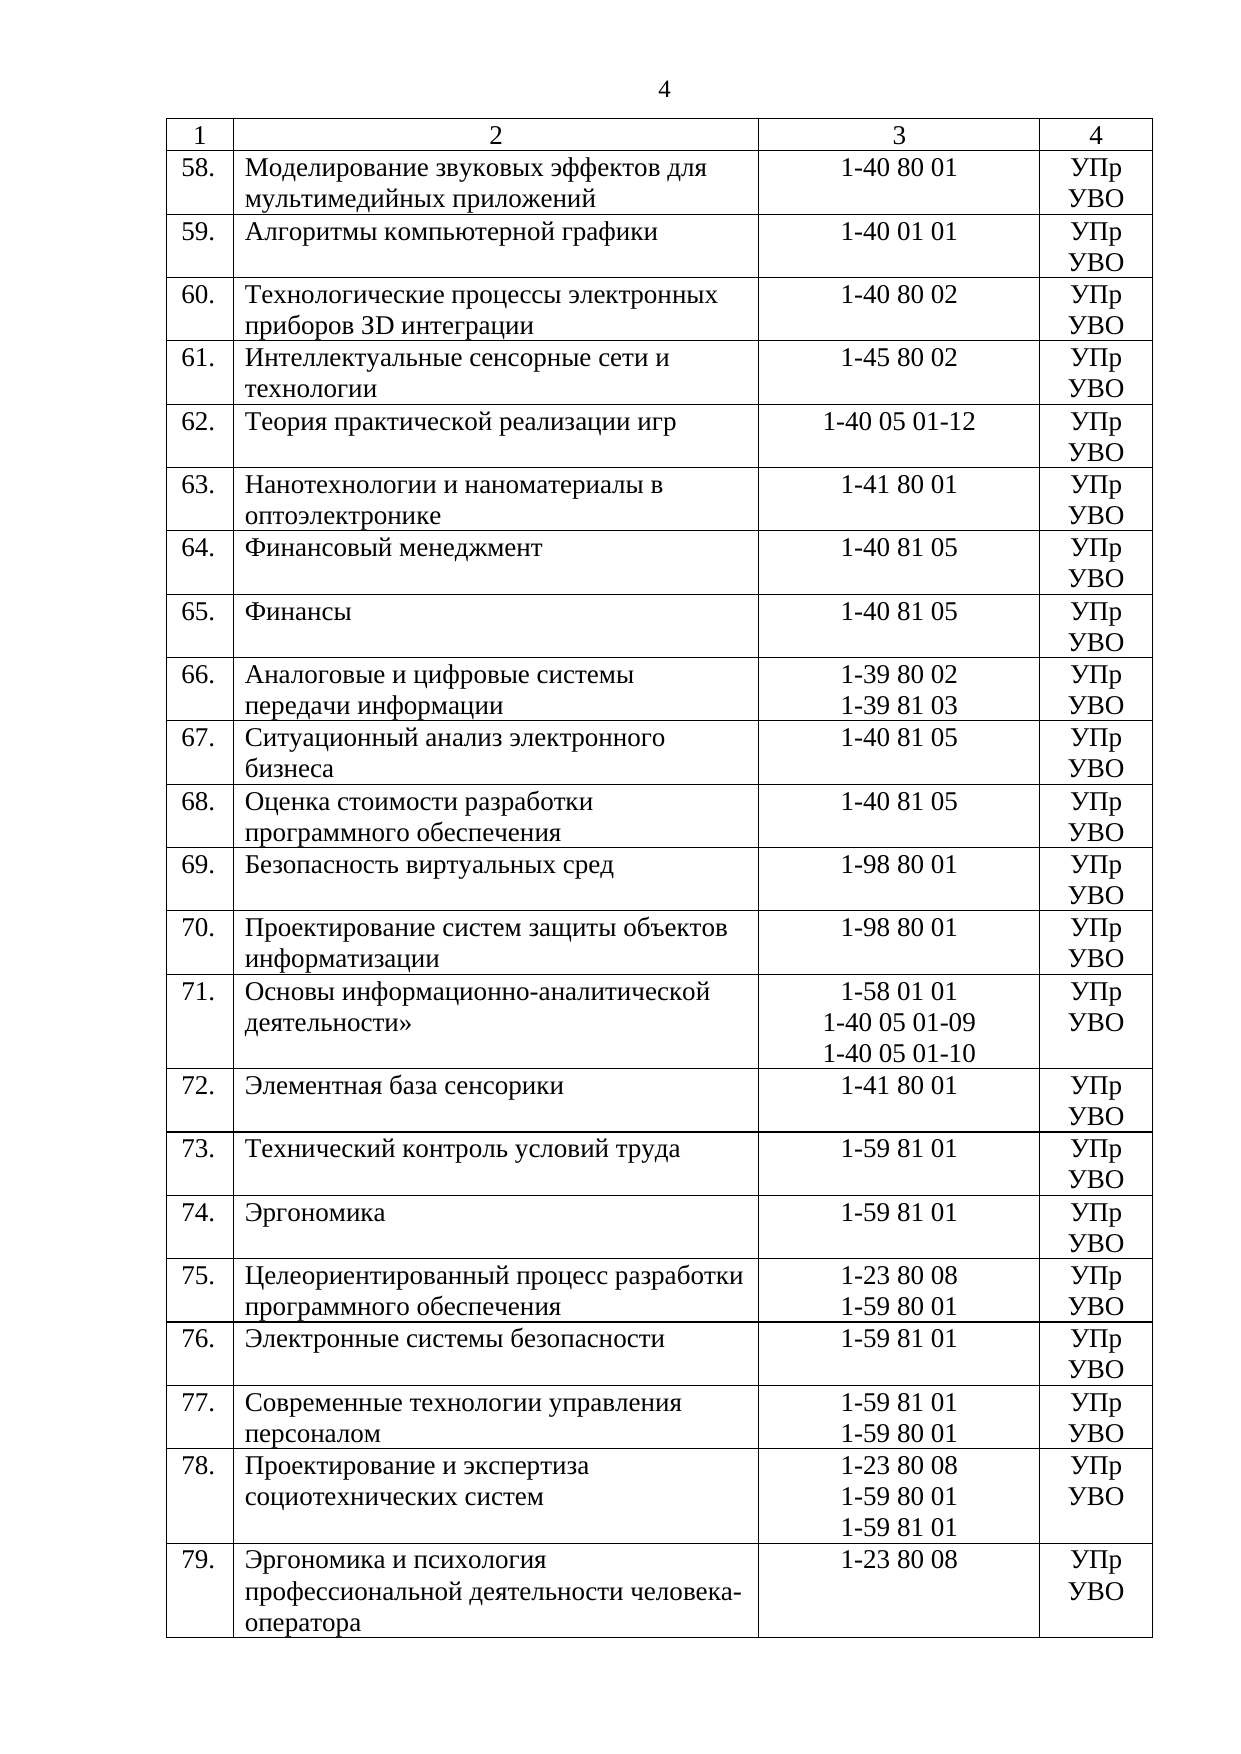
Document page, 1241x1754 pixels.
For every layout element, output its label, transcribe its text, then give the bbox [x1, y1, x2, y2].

table_cell 1-59 81 01 [759, 1133, 1039, 1195]
table_cell [167, 658, 233, 720]
table_cell 1-40 80 01 [759, 151, 1039, 214]
table_cell 1-59 81 01 1-59 80 01 [759, 1386, 1039, 1448]
table_cell Современные технологии управления персоналом [234, 1386, 758, 1448]
table_cell УПр УВО [1040, 341, 1152, 404]
table_cell Аналоговые и цифровые системы передачи информации [234, 658, 758, 720]
table_cell [167, 1133, 233, 1195]
table_cell УПр УВО [1040, 595, 1152, 657]
table_cell 1-40 81 05 [759, 785, 1039, 847]
table_cell 1-40 81 05 [759, 531, 1039, 594]
table_cell УПр УВО [1040, 848, 1152, 910]
table_cell [167, 848, 233, 910]
table_cell УПр УВО [1040, 531, 1152, 594]
table_cell 4 [1040, 119, 1152, 150]
table_cell Интеллектуальные сенсорные сети и технологии [234, 341, 758, 404]
table_cell УПр УВО [1040, 1259, 1152, 1321]
table_cell Проектирование систем защиты объектов информатизации [234, 911, 758, 974]
table_cell Оценка стоимости разработки программного обеспечения [234, 785, 758, 847]
table_cell Технический контроль условий труда [234, 1133, 758, 1195]
table_cell 1-59 81 01 [759, 1196, 1039, 1258]
table_cell [167, 151, 233, 214]
table_cell Теория практической реализации игр [234, 405, 758, 467]
table_cell 2 [234, 119, 758, 150]
table_cell Электронные системы безопасности [234, 1323, 758, 1385]
table_cell УПр УВО [1040, 1323, 1152, 1385]
table_cell Целеориентированный процесс разработки программного обеспечения [234, 1259, 758, 1321]
table_cell [167, 975, 233, 1068]
table_cell УПр УВО [1040, 151, 1152, 214]
table_cell [167, 1386, 233, 1448]
table_cell УПр УВО [1040, 785, 1152, 847]
table_cell УПр УВО [1040, 1449, 1152, 1543]
table_cell Технологические процессы электронных приборов ЗD интеграции [234, 278, 758, 340]
table_cell 1 [167, 119, 233, 150]
table_cell УПр УВО [1040, 1196, 1152, 1258]
table_cell УПр УВО [1040, 278, 1152, 340]
table_cell УПр УВО [1040, 658, 1152, 720]
table_cell [167, 278, 233, 340]
table_cell [167, 405, 233, 467]
table_cell 1-23 80 08 [759, 1544, 1039, 1637]
table_cell 1-40 05 01-12 [759, 405, 1039, 467]
table_cell УПр УВО [1040, 468, 1152, 530]
table_cell 1-58 01 01 1-40 05 01-09 1-40 05 01-10 [759, 975, 1039, 1068]
table_cell [167, 468, 233, 530]
table_cell [167, 721, 233, 784]
table_cell Нанотехнологии и наноматериалы в оптоэлектронике [234, 468, 758, 530]
table_cell 1-23 80 08 1-59 80 01 1-59 81 01 [759, 1449, 1039, 1543]
table_cell [167, 911, 233, 974]
table_cell Ситуационный анализ электронного бизнеса [234, 721, 758, 784]
table_cell [167, 595, 233, 657]
table_cell [167, 1259, 233, 1321]
table_cell [167, 1196, 233, 1258]
table_cell [167, 215, 233, 277]
table_cell Основы информационно-аналитической деятельности» [234, 975, 758, 1068]
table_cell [234, 1544, 758, 1637]
table_cell 1-59 81 01 [759, 1323, 1039, 1385]
table_cell УПр УВО [1040, 721, 1152, 784]
table_cell 1-98 80 01 [759, 911, 1039, 974]
table_cell [167, 1449, 233, 1543]
table_cell [167, 1069, 233, 1131]
table_cell Эргономика [234, 1196, 758, 1258]
table_cell УПр УВО [1040, 1133, 1152, 1195]
table_cell 1-40 81 05 [759, 721, 1039, 784]
table_cell Проектирование и экспертиза социотехнических систем [234, 1449, 758, 1543]
table_cell [167, 785, 233, 847]
table_cell УПр УВО [1040, 1386, 1152, 1448]
table_cell УПр УВО [1040, 215, 1152, 277]
table_cell 1-41 80 01 [759, 1069, 1039, 1131]
table_cell Финансы [234, 595, 758, 657]
table_cell 3 [759, 119, 1039, 150]
table_cell [167, 531, 233, 594]
table_cell 1-98 80 01 [759, 848, 1039, 910]
table_cell Финансовый менеджмент [234, 531, 758, 594]
table_cell 1-39 80 02 1-39 81 03 [759, 658, 1039, 720]
table_cell УПр УВО [1040, 405, 1152, 467]
table_cell Алгоритмы компьютерной графики [234, 215, 758, 277]
table_cell УПр УВО [1040, 911, 1152, 974]
table_cell Элементная база сенсорики [234, 1069, 758, 1131]
table_cell 1-45 80 02 [759, 341, 1039, 404]
table_cell [167, 1323, 233, 1385]
table_cell УПр УВО [1040, 1069, 1152, 1131]
table_cell [167, 341, 233, 404]
table_cell УПр УВО [1040, 1544, 1152, 1637]
table_cell 1-40 81 05 [759, 595, 1039, 657]
table_cell Безопасность виртуальных сред [234, 848, 758, 910]
table_cell 1-40 80 02 [759, 278, 1039, 340]
table_cell УПр УВО [1040, 975, 1152, 1068]
table_cell [167, 1544, 233, 1637]
table_cell Моделирование звуковых эффектов для мультимедийных приложений [234, 151, 758, 214]
table_cell 1-41 80 01 [759, 468, 1039, 530]
table_cell 1-23 80 08 1-59 80 01 [759, 1259, 1039, 1321]
table_cell 1-40 01 01 [759, 215, 1039, 277]
